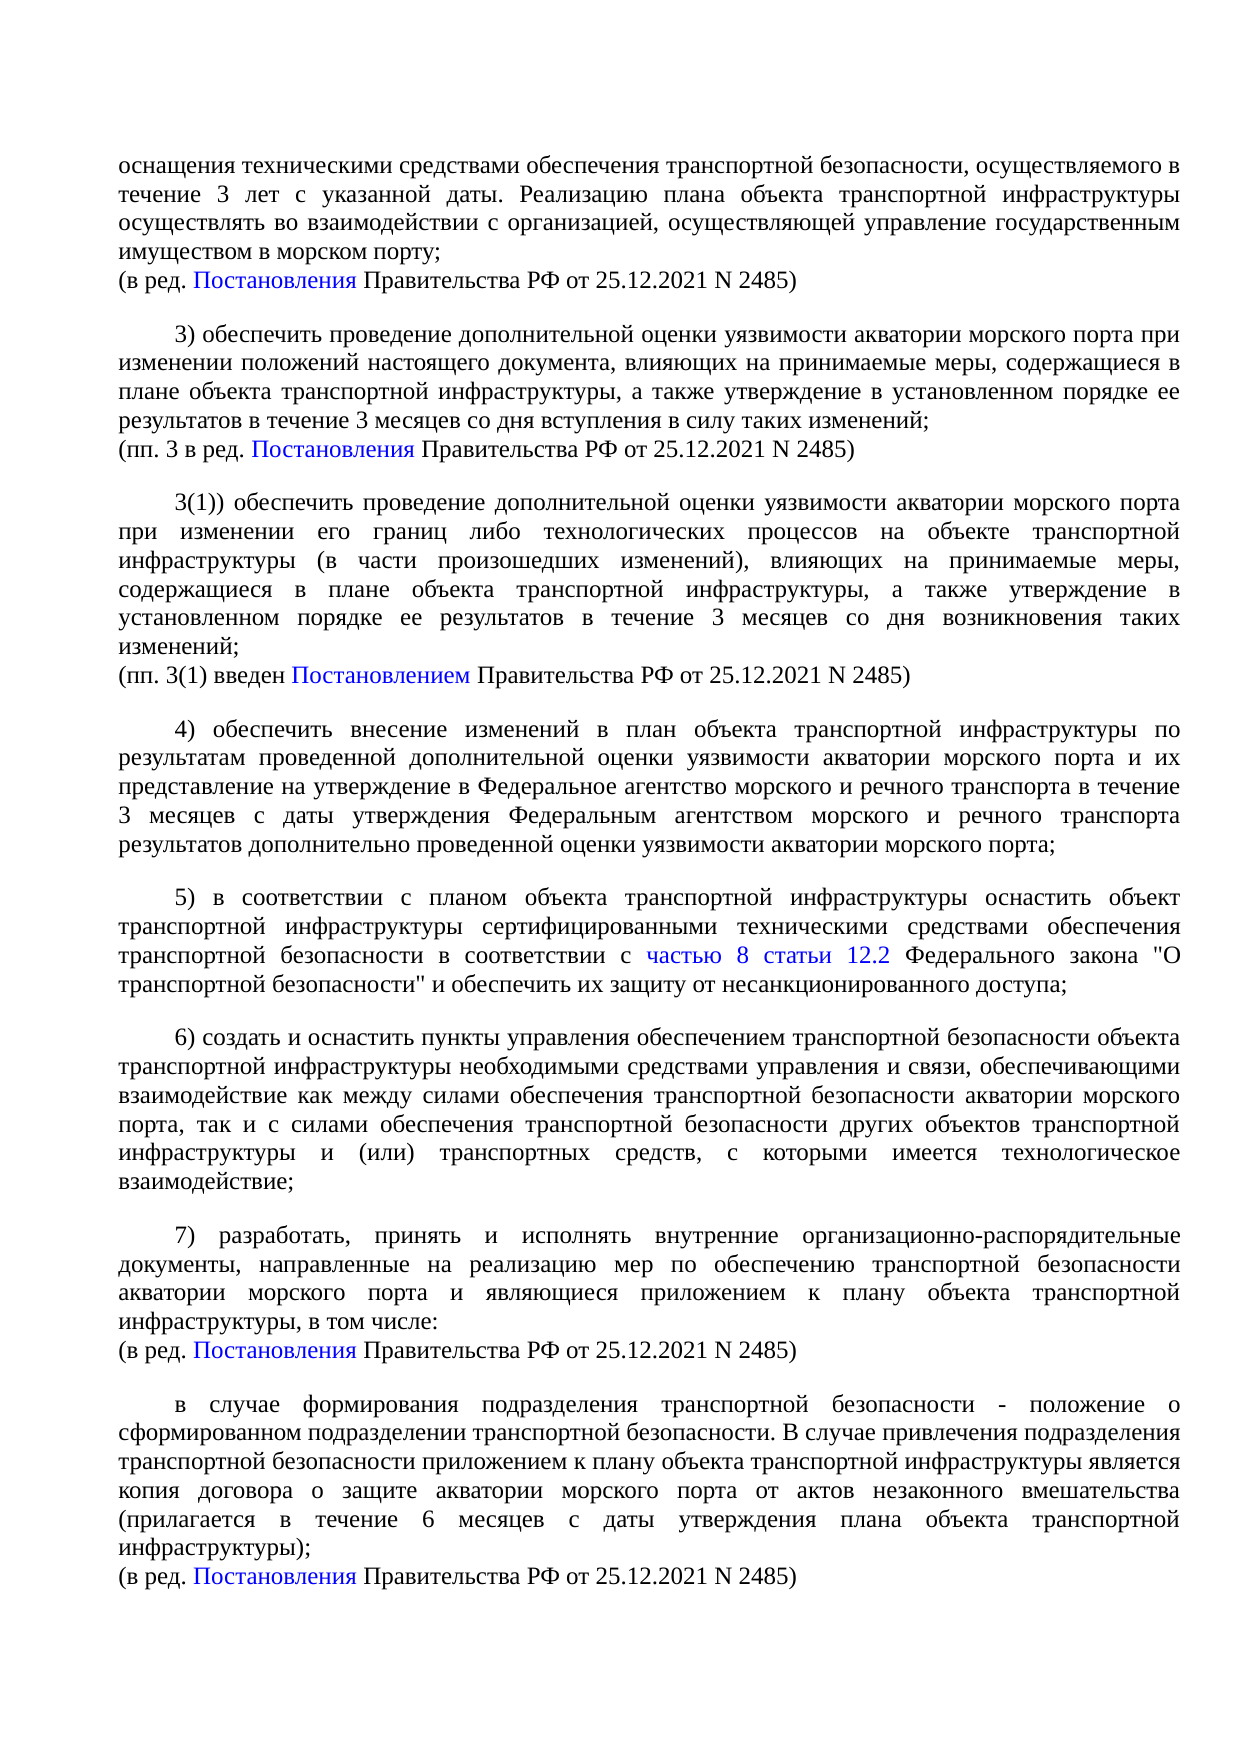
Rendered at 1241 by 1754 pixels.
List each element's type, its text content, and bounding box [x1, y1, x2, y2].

text 7) разработать, принять и исполнять внутренние организационно-распорядительные документы, направленные на реализацию мер по обеспечению транспортной безопасности акватории морского порта и являющиеся приложением к плану объекта транспортной инфраструктуры, в том числе: [118, 1220, 1181, 1335]
text (пп. 3 в ред. Постановления Правительства РФ от 25.12.2021 N 2485) [118, 434, 1181, 462]
text 5) в соответствии с планом объекта транспортной инфраструктуры оснастить объект транспортной инфраструктуры сертифицированными техническими средствами обеспечения транспортной безопасности в соответствии с частью 8 статьи 12.2 Федерального закона "О транспортной безопасности" и обеспечить их защиту от несанкционированного доступа; [118, 882, 1181, 997]
text в случае формирования подразделения транспортной безопасности - положение о сформированном подразделении транспортной безопасности. В случае привлечения подразделения транспортной безопасности приложением к плану объекта транспортной инфраструктуры является копия договора о защите акватории морского порта от актов незаконного вмешательства (прилагается в течение 6 месяцев с даты утверждения плана объекта транспортной инфраструктуры); [118, 1389, 1181, 1561]
text 3) обеспечить проведение дополнительной оценки уязвимости акватории морского порта при изменении положений настоящего документа, влияющих на принимаемые меры, содержащиеся в плане объекта транспортной инфраструктуры, а также утверждение в установленном порядке ее результатов в течение 3 месяцев со дня вступления в силу таких изменений; [118, 319, 1181, 434]
text 4) обеспечить внесение изменений в план объекта транспортной инфраструктуры по результатам проведенной дополнительной оценки уязвимости акватории морского порта и их представление на утверждение в Федеральное агентство морского и речного транспорта в течение 3 месяцев с даты утверждения Федеральным агентством морского и речного транспорта результатов дополнительно проведенной оценки уязвимости акватории морского порта; [118, 714, 1181, 857]
text (пп. 3(1) введен Постановлением Правительства РФ от 25.12.2021 N 2485) [118, 660, 1181, 689]
text 3(1)) обеспечить проведение дополнительной оценки уязвимости акватории морского порта при изменении его границ либо технологических процессов на объекте транспортной инфраструктуры (в части произошедших изменений), влияющих на принимаемые меры, содержащиеся в плане объекта транспортной инфраструктуры, а также утверждение в установленном порядке ее результатов в течение 3 месяцев со дня возникновения таких изменений; [118, 487, 1181, 660]
text 6) создать и оснастить пункты управления обеспечением транспортной безопасности объекта транспортной инфраструктуры необходимыми средствами управления и связи, обеспечивающими взаимодействие как между силами обеспечения транспортной безопасности акватории морского порта, так и с силами обеспечения транспортной безопасности других объектов транспортной инфраструктуры и (или) транспортных средств, с которыми имеется технологическое взаимодействие; [118, 1022, 1181, 1195]
text (в ред. Постановления Правительства РФ от 25.12.2021 N 2485) [118, 1335, 1181, 1364]
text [118, 150, 1181, 265]
text (в ред. Постановления Правительства РФ от 25.12.2021 N 2485) [118, 265, 1181, 294]
text (в ред. Постановления Правительства РФ от 25.12.2021 N 2485) [118, 1561, 1181, 1590]
